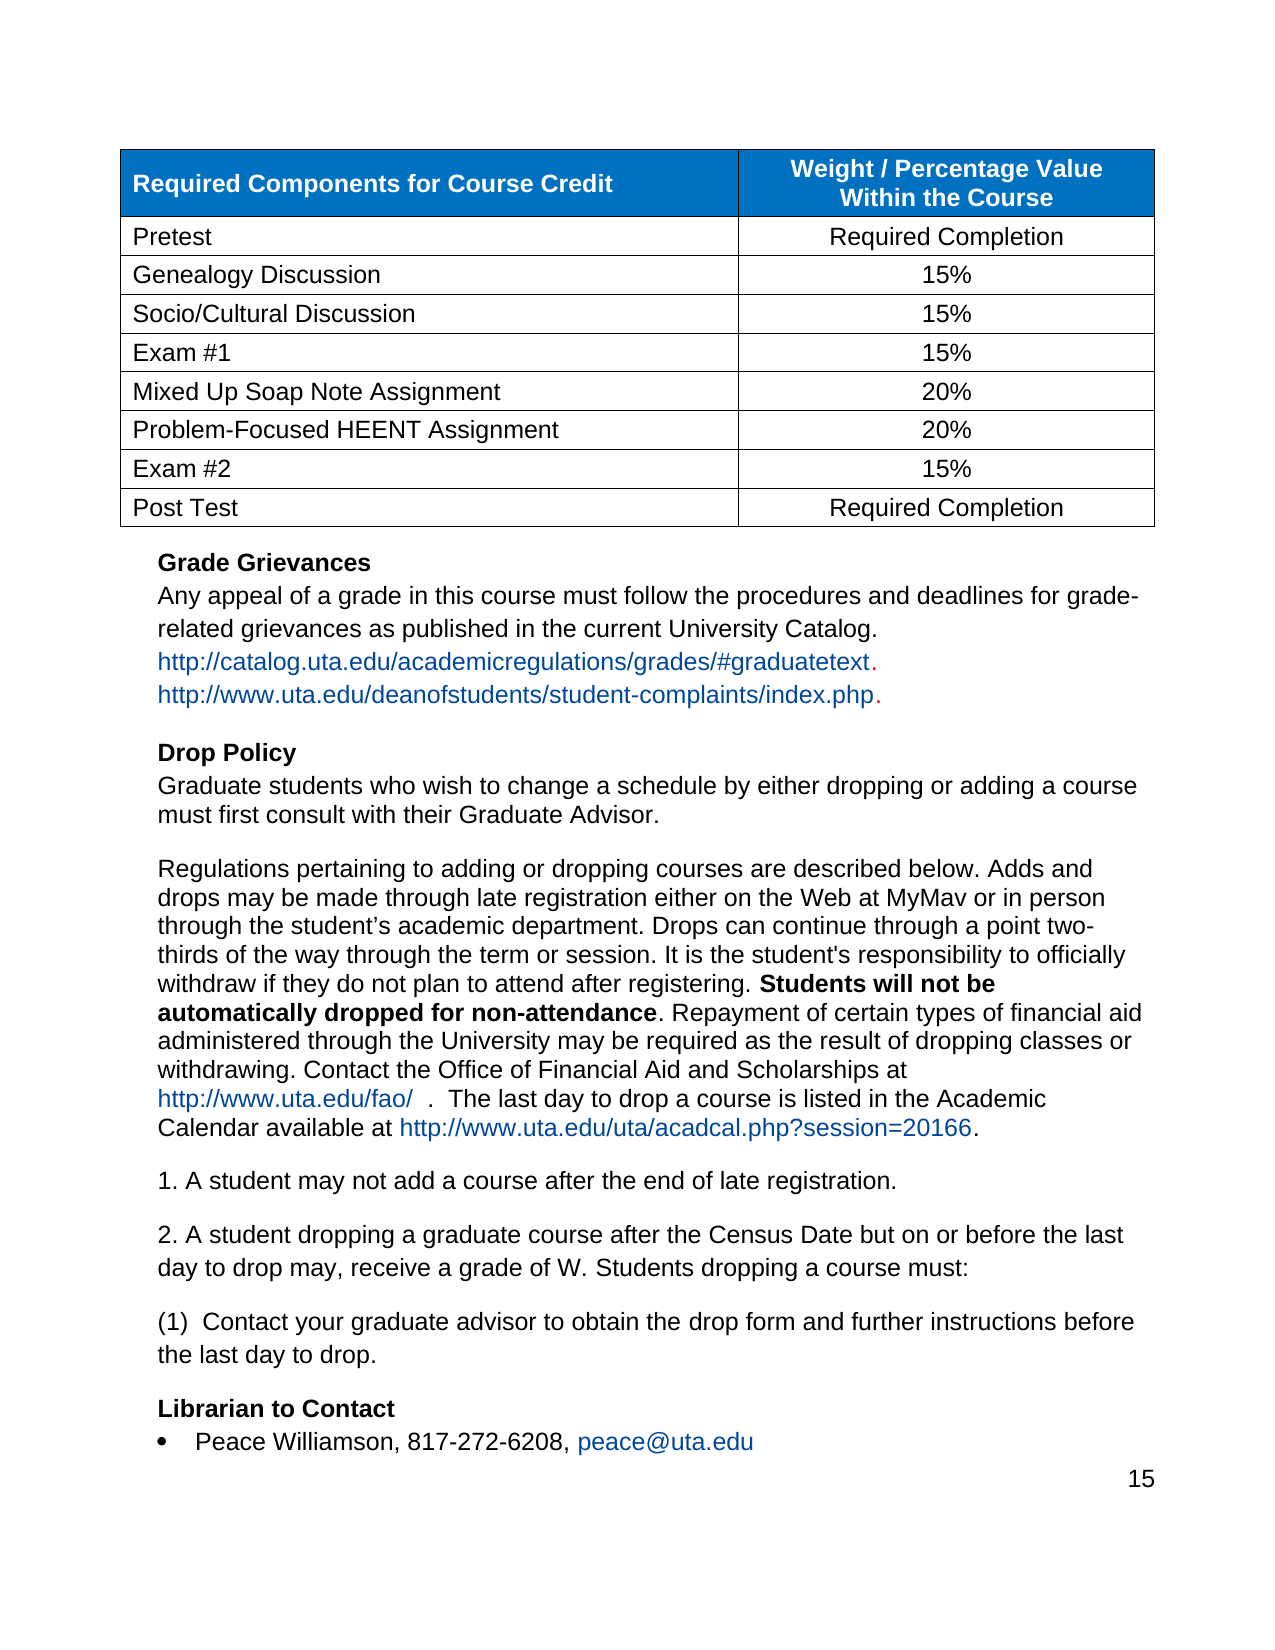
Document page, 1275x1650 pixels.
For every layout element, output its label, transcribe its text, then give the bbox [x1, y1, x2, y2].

subtitle Grade Grievances [157, 548, 1155, 577]
text Regulations pertaining to adding or dropping courses are described below. Adds and drops may be made through late registration either on the Web at MyMav or in person through the student’s academic department. Drops can continue through a point two-thirds of the way through the term or session. It is the student's responsibility to officially withdraw if they do not plan to attend after registering. Students will not be automatically dropped for non-attendance. Repayment of certain types of financial aid administered through the University may be required as the result of dropping classes or withdrawing. Contact the Office of Financial Aid and Scholarships at http://www.uta.edu/fao/ . The last day to drop a course is listed in the Academic Calendar available at http://www.uta.edu/uta/acadcal.php?session=20166. [157, 854, 1155, 1141]
text 2. A student dropping a graduate course after the Census Date but on or before the last day to drop may, receive a grade of W. Students dropping a course must: [157, 1220, 1155, 1282]
table_cell 15% [739, 450, 1154, 487]
table_cell 20% [739, 411, 1154, 449]
list (1) Contact your graduate advisor to obtain the drop form and further instructions before the last day to drop. [157, 1307, 1155, 1369]
table_header Required Components for Course Credit [121, 150, 738, 216]
text Any appeal of a grade in this course must follow the procedures and deadlines for grade-related grievances as published in the current University Catalog. http://catalog.uta.edu/academicregulations/grades/#graduatetext. http://www.uta.edu/deanofstudents/student-complaints/index.php. [157, 581, 1155, 709]
table_header Weight / Percentage Value Within the Course [739, 150, 1154, 216]
subtitle Librarian to Contact [157, 1394, 1155, 1423]
table_cell 15% [739, 334, 1154, 371]
table_cell Genealogy Discussion [121, 256, 738, 294]
text 1. A student may not add a course after the end of late registration. [157, 1166, 1155, 1195]
table_cell Problem-Focused HEENT Assignment [121, 411, 738, 449]
text Graduate students who wish to change a schedule by either dropping or adding a course must first consult with their Graduate Advisor. [157, 771, 1155, 829]
table_cell Socio/Cultural Discussion [121, 295, 738, 332]
table_cell Required Completion [739, 217, 1154, 255]
table_cell Mixed Up Soap Note Assignment [121, 372, 738, 410]
table_cell Required Completion [739, 489, 1154, 526]
table_cell Exam #2 [121, 450, 738, 487]
table_cell Post Test [121, 489, 738, 526]
table_cell 15% [739, 256, 1154, 294]
table_cell Pretest [121, 217, 738, 255]
subtitle Drop Policy [157, 738, 1155, 767]
list Peace Williamson, 817-272-6208, peace@uta.edu [157, 1427, 1155, 1456]
table_cell Exam #1 [121, 334, 738, 371]
table_cell 15% [739, 295, 1154, 332]
table_cell 20% [739, 372, 1154, 410]
